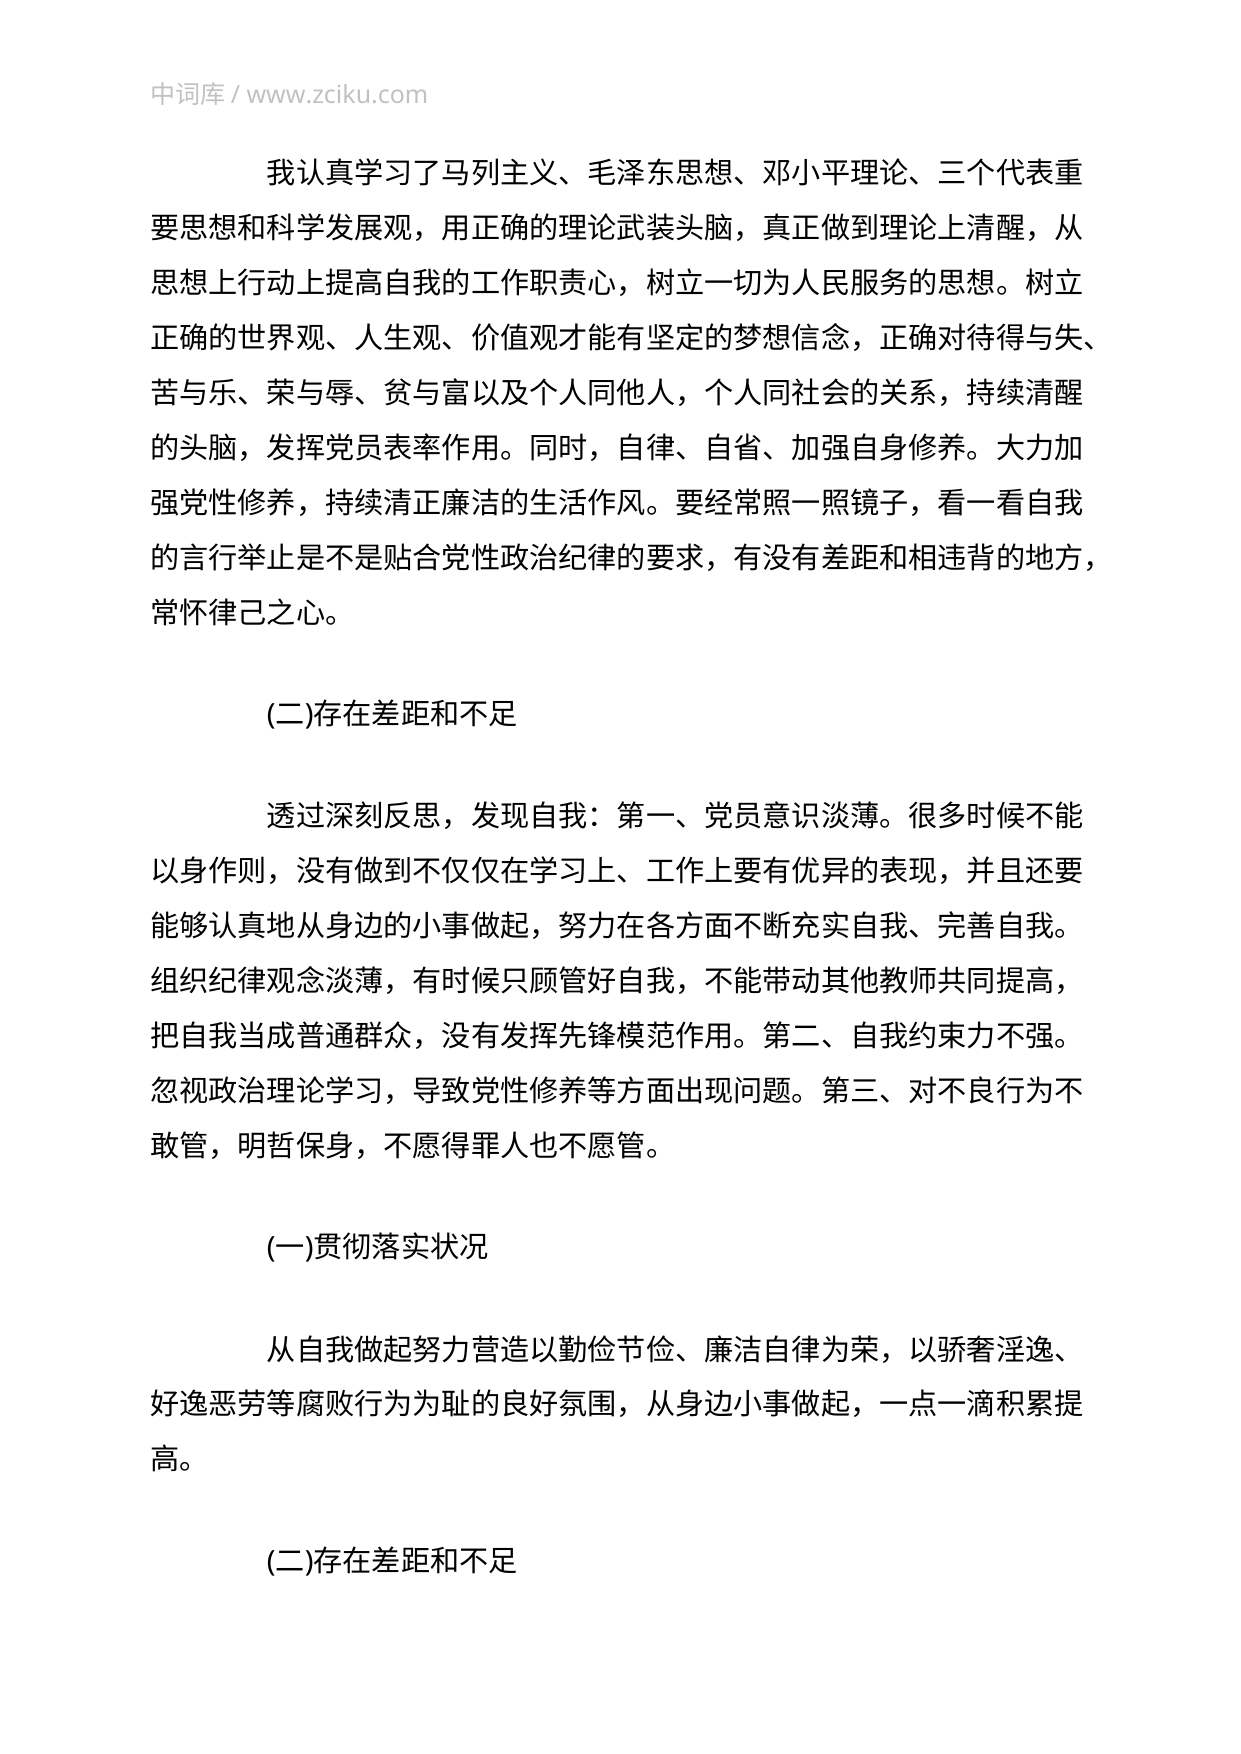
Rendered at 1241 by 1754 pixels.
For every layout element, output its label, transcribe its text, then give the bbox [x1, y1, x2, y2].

text 透过深刻反思，发现自我：第一、党员意识淡薄。很多时候不能以身作则，没有做到不仅仅在学习上、工作上要有优异的表现，并且还要能够认真地从身边的小事做起，努力在各方面不断充实自我、完善自我。组织纪律观念淡薄，有时候只顾管好自我，不能带动其他教师共同提高，把自我当成普通群众，没有发挥先锋模范作用。第二、自我约束力不强。忽视政治理论学习，导致党性修养等方面出现问题。第三、对不良行为不敢管，明哲保身，不愿得罪人也不愿管。 [150, 793, 1090, 1164]
text (二)存在差距和不足 [150, 1538, 1090, 1580]
text (一)贯彻落实状况 [150, 1224, 1090, 1266]
text (二)存在差距和不足 [150, 691, 1090, 733]
text 从自我做起努力营造以勤俭节俭、廉洁自律为荣，以骄奢淫逸、好逸恶劳等腐败行为为耻的良好氛围，从身边小事做起，一点一滴积累提高。 [150, 1326, 1090, 1478]
text 我认真学习了马列主义、毛泽东思想、邓小平理论、三个代表重要思想和科学发展观，用正确的理论武装头脑，真正做到理论上清醒，从思想上行动上提高自我的工作职责心，树立一切为人民服务的思想。树立正确的世界观、人生观、价值观才能有坚定的梦想信念，正确对待得与失、苦与乐、荣与辱、贫与富以及个人同他人，个人同社会的关系，持续清醒的头脑，发挥党员表率作用。同时，自律、自省、加强自身修养。大力加强党性修养，持续清正廉洁的生活作风。要经常照一照镜子，看一看自我的言行举止是不是贴合党性政治纪律的要求，有没有差距和相违背的地方，常怀律己之心。 [150, 150, 1090, 631]
